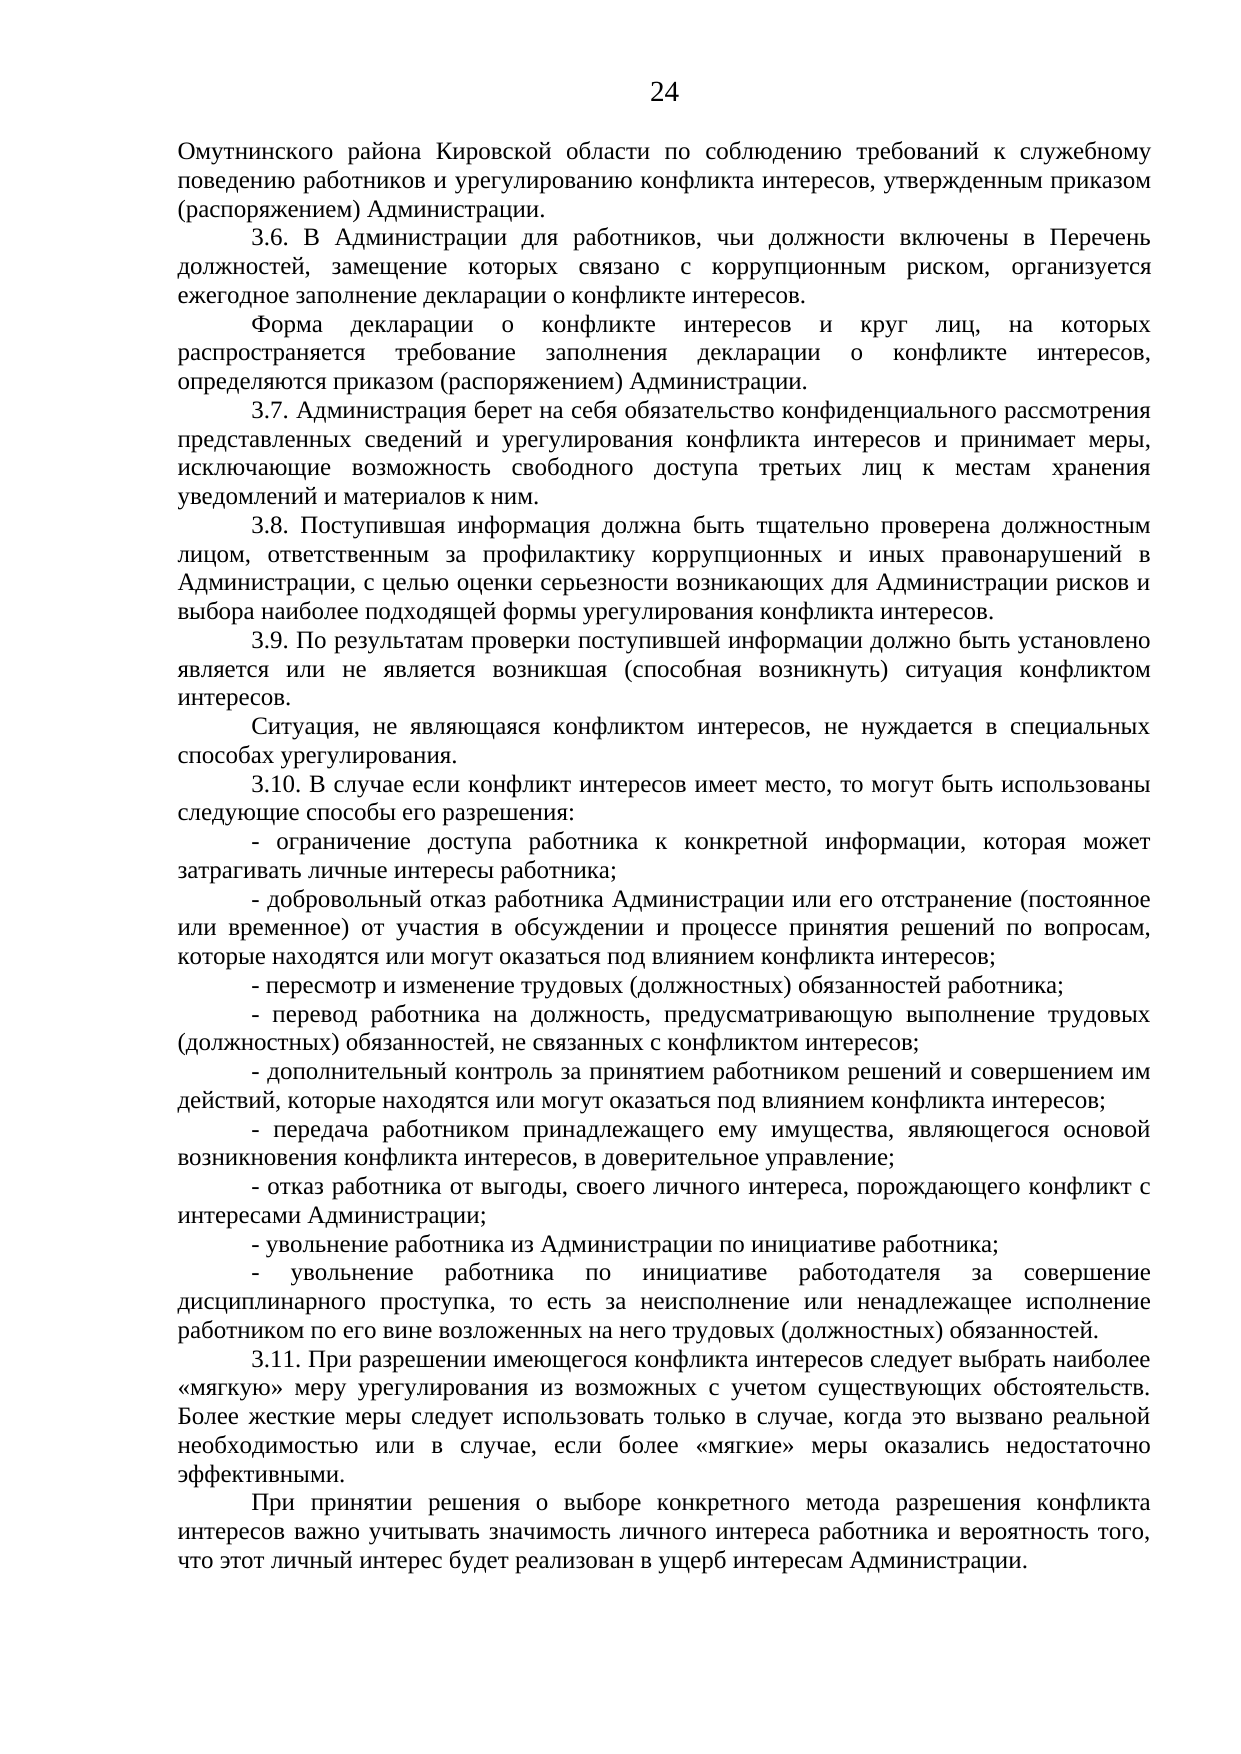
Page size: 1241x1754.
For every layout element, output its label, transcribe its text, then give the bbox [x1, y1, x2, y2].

text 3.11. При разрешении имеющегося конфликта интересов следует выбрать наиболее «мягкую» меру урегулирования из возможных с учетом существующих обстоятельств. Более жесткие меры следует использовать только в случае, когда это вызвано реальной необходимостью или в случае, если более «мягкие» меры оказались недостаточно эффективными. [177, 1344, 1152, 1487]
text 3.9. По результатам проверки поступившей информации должно быть установлено является или не является возникшая (способная возникнуть) ситуация конфликтом интересов. [177, 625, 1152, 711]
text - ограничение доступа работника к конкретной информации, которая может затрагивать личные интересы работника; [177, 826, 1152, 884]
text - увольнение работника по инициативе работодателя за совершение дисциплинарного проступка, то есть за неисполнение или ненадлежащее исполнение работником по его вине возложенных на него трудовых (должностных) обязанностей. [177, 1257, 1152, 1344]
text Форма декларации о конфликте интересов и круг лиц, на которых распространяется требование заполнения декларации о конфликте интересов, определяются приказом (распоряжением) Администрации. [177, 309, 1152, 395]
text - передача работником принадлежащего ему имущества, являющегося основой возникновения конфликта интересов, в доверительное управление; [177, 1114, 1152, 1171]
text - перевод работника на должность, предусматривающую выполнение трудовых (должностных) обязанностей, не связанных с конфликтом интересов; [177, 999, 1152, 1056]
text 3.10. В случае если конфликт интересов имеет место, то могут быть использованы следующие способы его разрешения: [177, 769, 1152, 826]
text - увольнение работника из Администрации по инициативе работника; [177, 1229, 1152, 1257]
text - отказ работника от выгоды, своего личного интереса, порождающего конфликт с интересами Администрации; [177, 1171, 1152, 1229]
text При принятии решения о выборе конкретного метода разрешения конфликта интересов важно учитывать значимость личного интереса работника и вероятность того, что этот личный интерес будет реализован в ущерб интересам Администрации. [177, 1487, 1152, 1574]
text - пересмотр и изменение трудовых (должностных) обязанностей работника; [177, 970, 1152, 999]
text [177, 136, 1152, 222]
text 3.7. Администрация берет на себя обязательство конфиденциального рассмотрения представленных сведений и урегулирования конфликта интересов и принимает меры, исключающие возможность свободного доступа третьих лиц к местам хранения уведомлений и материалов к ним. [177, 395, 1152, 510]
text - добровольный отказ работника Администрации или его отстранение (постоянное или временное) от участия в обсуждении и процессе принятия решений по вопросам, которые находятся или могут оказаться под влиянием конфликта интересов; [177, 884, 1152, 970]
text 3.6. В Администрации для работников, чьи должности включены в Перечень должностей, замещение которых связано с коррупционным риском, организуется ежегодное заполнение декларации о конфликте интересов. [177, 222, 1152, 309]
text - дополнительный контроль за принятием работником решений и совершением им действий, которые находятся или могут оказаться под влиянием конфликта интересов; [177, 1056, 1152, 1114]
text Ситуация, не являющаяся конфликтом интересов, не нуждается в специальных способах урегулирования. [177, 711, 1152, 769]
text 3.8. Поступившая информация должна быть тщательно проверена должностным лицом, ответственным за профилактику коррупционных и иных правонарушений в Администрации, с целью оценки серьезности возникающих для Администрации рисков и выбора наиболее подходящей формы урегулирования конфликта интересов. [177, 510, 1152, 625]
